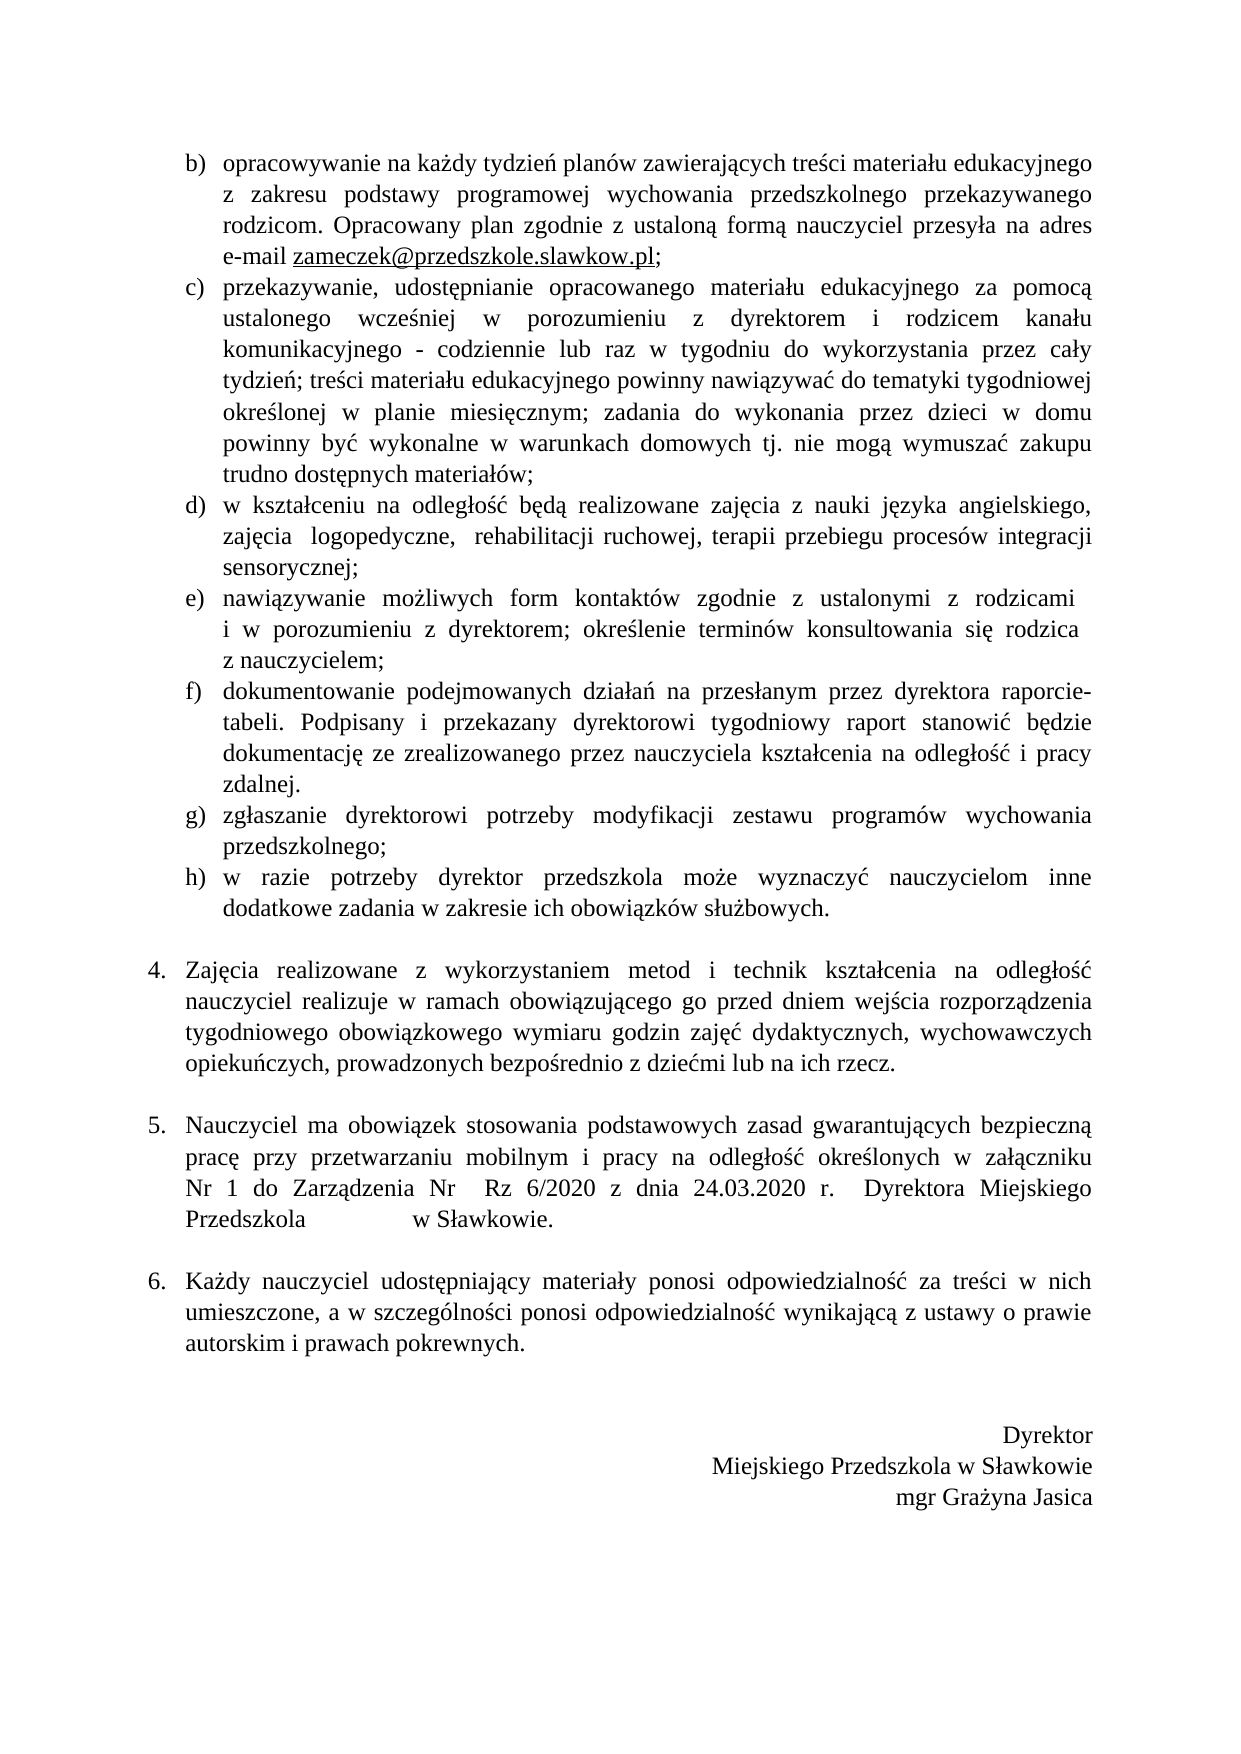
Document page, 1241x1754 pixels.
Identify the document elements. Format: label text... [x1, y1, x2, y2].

list opracowywanie na każdy tydzień planów zawierających treści materiału edukacyjnego z zakresu podstawy programowej wychowania przedszkolnego przekazywanego rodzicom. Opracowany plan zgodnie z ustaloną formą nauczyciel przesyła na adres e-mail zameczek@przedszkole.slawkow.pl; [185, 148, 1093, 269]
list Nauczyciel ma obowiązek stosowania podstawowych zasad gwarantujących bezpieczną pracę przy przetwarzaniu mobilnym i pracy na odległość określonych w załączniku Nr 1 do Zarządzenia Nr Rz 6/2020 z dnia 24.03.2020 r. Dyrektora Miejskiego Przedszkola w Sławkowie. [148, 1111, 1093, 1232]
list nawiązywanie możliwych form kontaktów zgodnie z ustalonymi z rodzicami i w porozumieniu z dyrektorem; określenie terminów konsultowania się rodzica z nauczycielem; [185, 583, 1093, 674]
list Dyrektor Miejskiego Przedszkola w Sławkowie mgr Grażyna Jasica [223, 1420, 1093, 1511]
list dokumentowanie podejmowanych działań na przesłanym przez dyrektora raporcie-tabeli. Podpisany i przekazany dyrektorowi tygodniowy raport stanowić będzie dokumentację ze zrealizowanego przez nauczyciela kształcenia na odległość i pracy zdalnej. [185, 676, 1093, 798]
list Zajęcia realizowane z wykorzystaniem metod i technik kształcenia na odległość nauczyciel realizuje w ramach obowiązującego go przed dniem wejścia rozporządzenia tygodniowego obowiązkowego wymiaru godzin zajęć dydaktycznych, wychowawczych opiekuńczych, prowadzonych bezpośrednio z dziećmi lub na ich rzecz. [148, 955, 1093, 1077]
list zgłaszanie dyrektorowi potrzeby modyfikacji zestawu programów wychowania przedszkolnego; [185, 800, 1093, 860]
list przekazywanie, udostępnianie opracowanego materiału edukacyjnego za pomocą ustalonego wcześniej w porozumieniu z dyrektorem i rodzicem kanału komunikacyjnego - codziennie lub raz w tygodniu do wykorzystania przez cały tydzień; treści materiału edukacyjnego powinny nawiązywać do tematyki tygodniowej określonej w planie miesięcznym; zadania do wykonania przez dzieci w domu powinny być wykonalne w warunkach domowych tj. nie mogą wymuszać zakupu trudno dostępnych materiałów; [185, 272, 1093, 487]
list w kształceniu na odległość będą realizowane zajęcia z nauki języka angielskiego, zajęcia logopedyczne, rehabilitacji ruchowej, terapii przebiegu procesów integracji sensorycznej; [185, 490, 1093, 581]
list w razie potrzeby dyrektor przedszkola może wyznaczyć nauczycielom inne dodatkowe zadania w zakresie ich obowiązków służbowych. [185, 862, 1093, 922]
list Każdy nauczyciel udostępniający materiały ponosi odpowiedzialność za treści w nich umieszczone, a w szczególności ponosi odpowiedzialność wynikającą z ustawy o prawie autorskim i prawach pokrewnych. [148, 1266, 1093, 1357]
